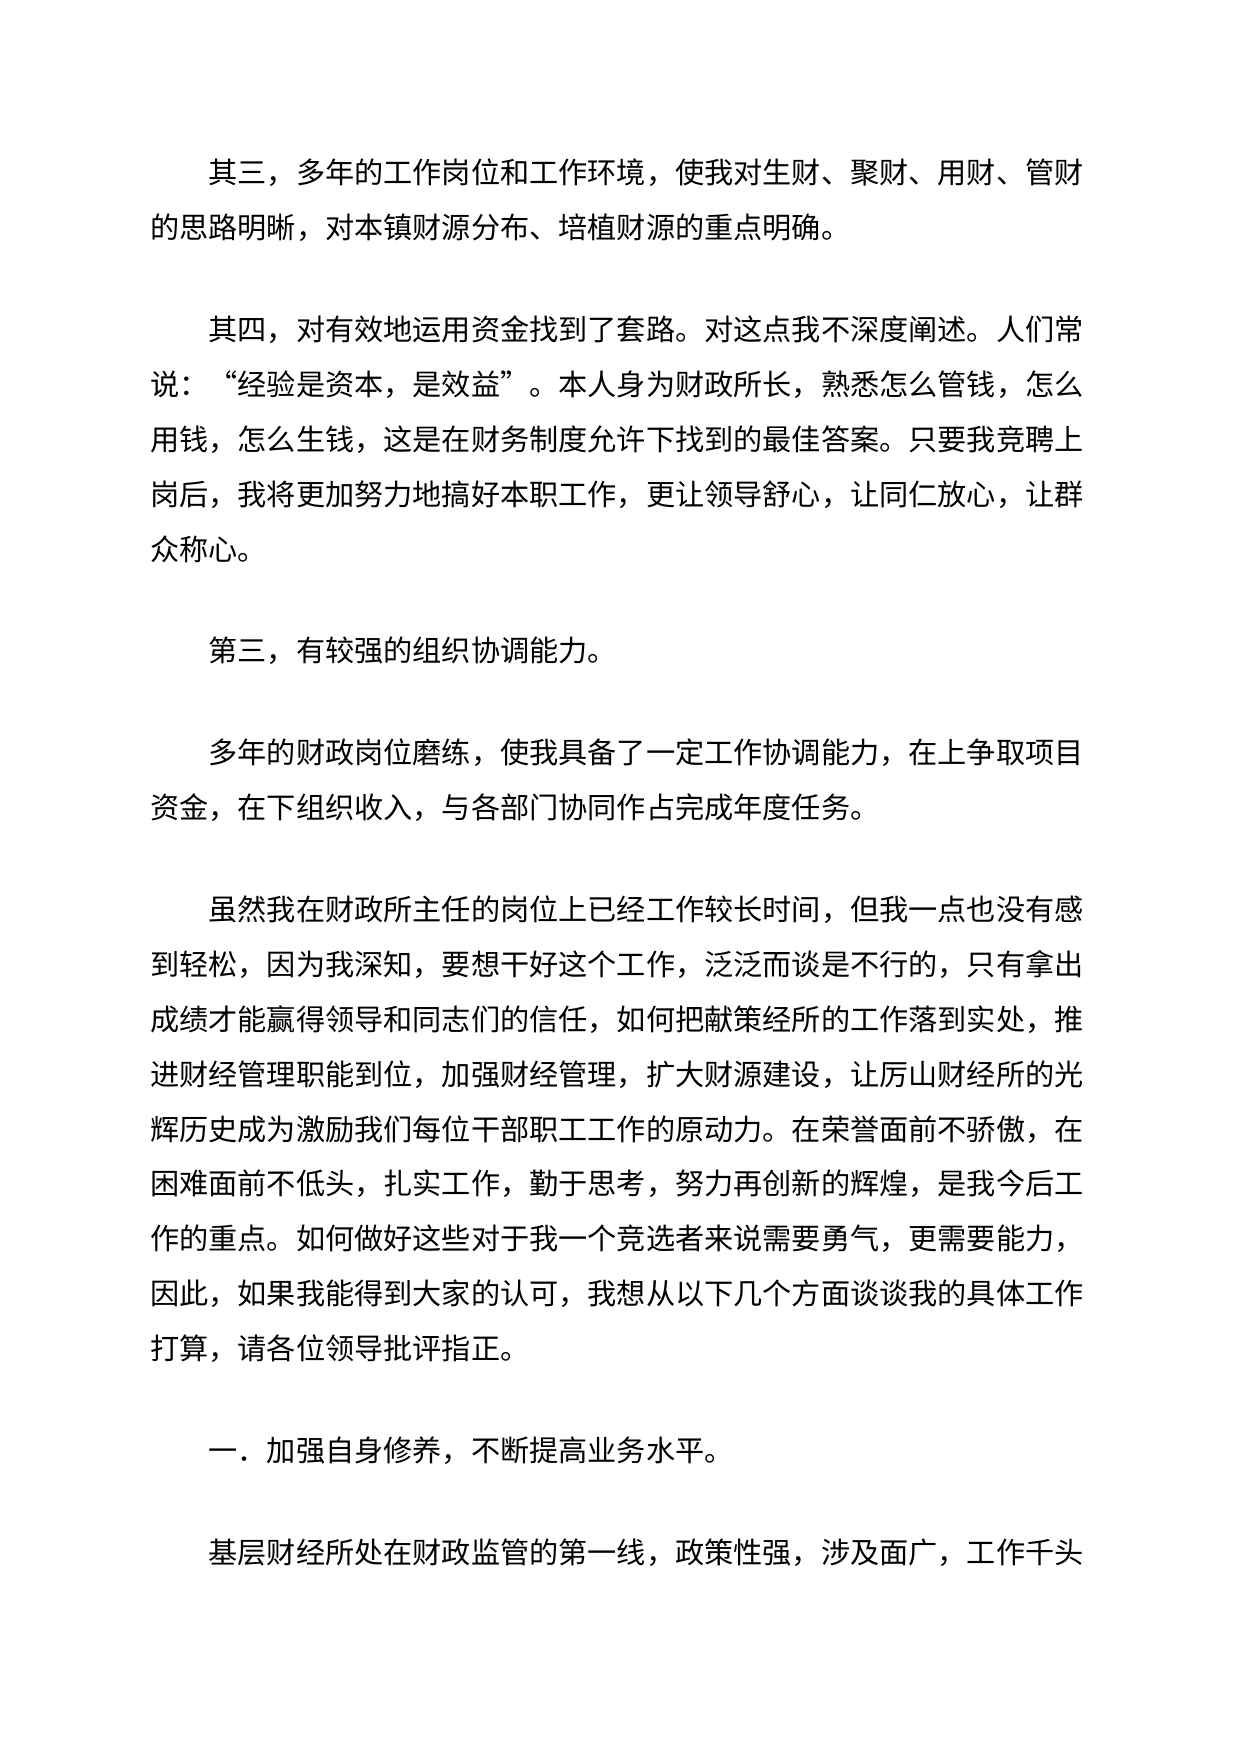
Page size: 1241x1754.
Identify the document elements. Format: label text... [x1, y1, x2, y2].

text 虽然我在财政所主任的岗位上已经工作较长时间，但我一点也没有感到轻松，因为我深知，要想干好这个工作，泛泛而谈是不行的，只有拿出成绩才能赢得领导和同志们的信任，如何把献策经所的工作落到实处，推进财经管理职能到位，加强财经管理，扩大财源建设，让厉山财经所的光辉历史成为激励我们每位干部职工工作的原动力。在荣誉面前不骄傲，在困难面前不低头，扎实工作，勤于思考，努力再创新的辉煌，是我今后工作的重点。如何做好这些对于我一个竞选者来说需要勇气，更需要能力，因此，如果我能得到大家的认可，我想从以下几个方面谈谈我的具体工作打算，请各位领导批评指正。 [150, 886, 1090, 1368]
text 第三，有较强的组织协调能力。 [150, 628, 1090, 670]
text 多年的财政岗位磨练，使我具备了一定工作协调能力，在上争取项目资金，在下组织收入，与各部门协同作占完成年度任务。 [150, 730, 1090, 827]
text 其四，对有效地运用资金找到了套路。对这点我不深度阐述。人们常说：“经验是资本，是效益”。本人身为财政所长，熟悉怎么管钱，怎么用钱，怎么生钱，这是在财务制度允许下找到的最佳答案。只要我竞聘上岗后，我将更加努力地搞好本职工作，更让领导舒心，让同仁放心，让群众称心。 [150, 307, 1090, 568]
text 其三，多年的工作岗位和工作环境，使我对生财、聚财、用财、管财的思路明晰，对本镇财源分布、培植财源的重点明确。 [150, 150, 1090, 247]
text 一．加强自身修养，不断提高业务水平。 [150, 1427, 1090, 1470]
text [150, 1529, 1090, 1571]
